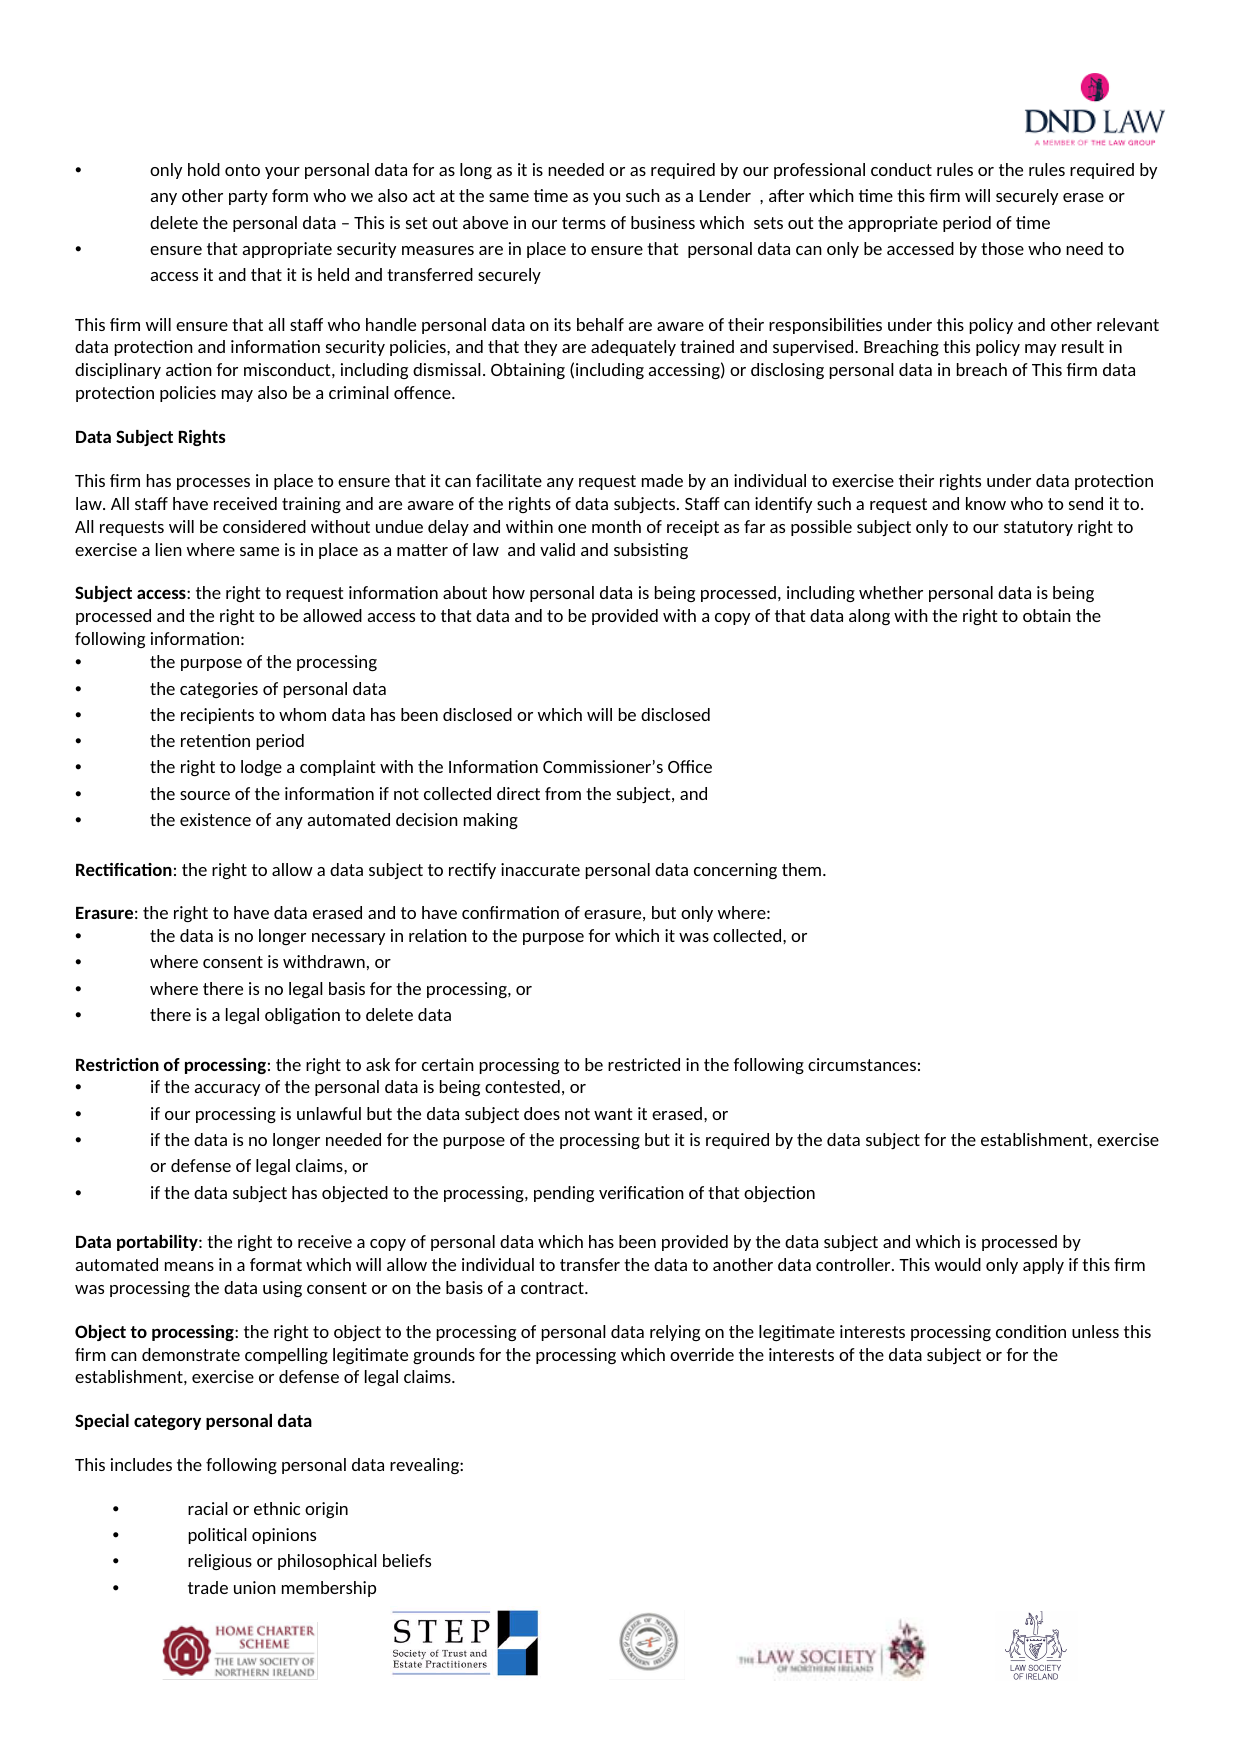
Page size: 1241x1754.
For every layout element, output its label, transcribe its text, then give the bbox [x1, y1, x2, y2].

text Erasure: the right to have data erased and to have confirmation of erasure, but only where: [75, 901, 1165, 924]
list the recipients to whom data has been disclosed or which will be disclosed [75, 703, 1165, 726]
picture [373, 1606, 560, 1681]
text Subject access: the right to request information about how personal data is being processed, including whether personal data is being processed and the right to be allowed access to that data and to be provided with a copy of that data along with the right to obtain the following information: [75, 582, 1165, 650]
text Data Subject Rights [75, 425, 1165, 448]
picture [609, 1610, 686, 1681]
text This firm has processes in place to ensure that it can facilitate any request made by an individual to exercise their rights under data protection law. All staff have received training and are aware of the rights of data subjects. Staff can identify such a request and know who to send it to. All requests will be considered without undue delay and within one month of receipt as far as possible subject only to our statutory right to exercise a lien where same is in place as a matter of law and valid and subsisting [75, 469, 1165, 561]
text Data portability: the right to receive a copy of personal data which has been provided by the data subject and which is processed by automated means in a format which will allow the individual to transfer the data to another data controller. This would only apply if this firm was processing the data using consent or on the basis of a contract. [75, 1207, 1165, 1299]
picture [735, 1617, 929, 1681]
list there is a legal obligation to delete data [75, 1003, 1165, 1026]
list the purpose of the processing [75, 650, 1165, 673]
list the right to lodge a complaint with the Information Commissioner’s Office [75, 756, 1165, 779]
text Object to processing: the right to object to the processing of personal data relying on the legitimate interests processing condition unless this firm can demonstrate compelling legitimate grounds for the processing which override the interests of the data subject or for the establishment, exercise or defense of legal claims. [75, 1320, 1165, 1389]
list if our processing is unlawful but the data subject does not want it erased, or [75, 1102, 1165, 1125]
list the source of the information if not collected direct from the subject, and [75, 782, 1165, 805]
list the categories of personal data [75, 677, 1165, 699]
list trade union membership [112, 1576, 1165, 1599]
list political opinions [112, 1523, 1165, 1546]
list where there is no legal basis for the processing, or [75, 977, 1165, 1000]
text Restriction of processing: the right to ask for certain processing to be restricted in the following circumstances: [75, 1030, 1165, 1076]
list the existence of any automated decision making [75, 808, 1165, 831]
text This includes the following personal data revealing: [75, 1453, 1165, 1476]
list if the data subject has objected to the processing, pending verification of that objection [75, 1181, 1165, 1204]
list only hold onto your personal data for as long as it is needed or as required by our professional conduct rules or the rules required by any other party form who we also act at the same time as you such as a Lender , after which time this firm will securely erase or delete the personal data – This is set out above in our terms of business which sets out the appropriate period of time [75, 158, 1165, 234]
text Special category personal data [75, 1409, 1165, 1432]
list if the data is no longer needed for the purpose of the processing but it is required by the data subject for the establishment, exercise or defense of legal claims, or [75, 1128, 1165, 1178]
picture [1024, 73, 1166, 159]
picture [995, 1611, 1078, 1681]
picture [162, 1622, 319, 1681]
list the retention period [75, 729, 1165, 752]
text This firm will ensure that all staff who handle personal data on its behalf are aware of their responsibilities under this policy and other relevant data protection and information security policies, and that they are adequately trained and supervised. Breaching this policy may result in disciplinary action for misconduct, including dismissal. Obtaining (including accessing) or disclosing personal data in breach of This firm data protection policies may also be a criminal offence. [75, 290, 1165, 404]
list racial or ethnic origin [112, 1497, 1165, 1520]
list where consent is withdrawn, or [75, 951, 1165, 974]
text Rectification: the right to allow a data subject to rectify inaccurate personal data concerning them. [75, 835, 1165, 881]
list ensure that appropriate security measures are in place to ensure that personal data can only be accessed by those who need to access it and that it is held and transferred securely [75, 237, 1165, 286]
list the data is no longer necessary in relation to the purpose for which it was collected, or [75, 924, 1165, 947]
list if the accuracy of the personal data is being contested, or [75, 1076, 1165, 1098]
list religious or philosophical beliefs [112, 1550, 1165, 1573]
